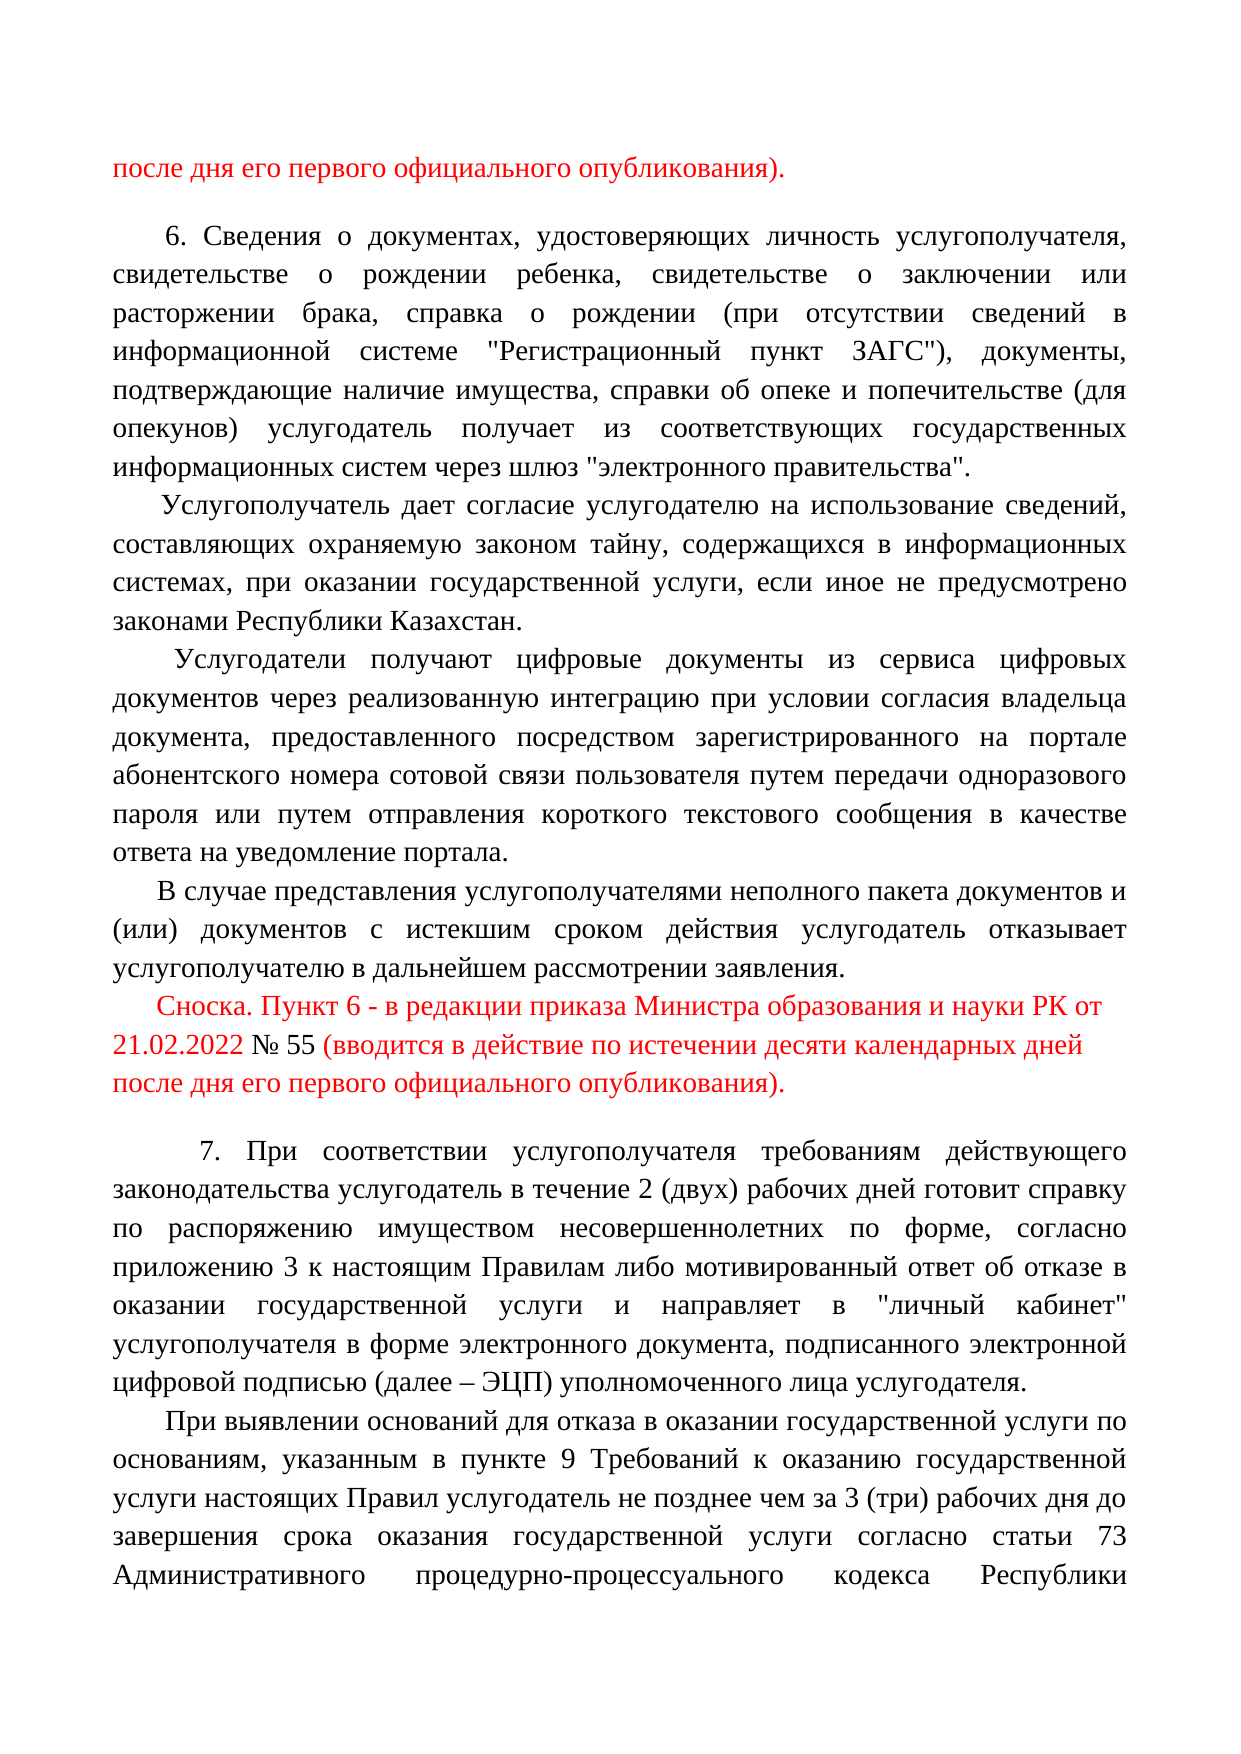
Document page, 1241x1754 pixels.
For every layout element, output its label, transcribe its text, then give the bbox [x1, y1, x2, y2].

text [112, 1403, 1128, 1591]
text Услугополучатель дает согласие услугодателю на использование сведений, составляющих охраняемую законом тайну, содержащихся в информационных системах, при оказании государственной услуги, если иное не предусмотрено законами Республики Казахстан. [112, 487, 1128, 637]
text Сноска. Пункт 6 - в редакции приказа Министра образования и науки РК от 21.02.2022 № 55 (вводится в действие по истечении десяти календарных дней после дня его первого официального опубликования). [112, 988, 1128, 1129]
text В случае представления услугополучателями неполного пакета документов и (или) документов с истекшим сроком действия услугодатель отказывает услугополучателю в дальнейшем рассмотрении заявления. [112, 873, 1128, 983]
text Услугодатели получают цифровые документы из сервиса цифровых документов через реализованную интеграцию при условии согласия владельца документа, предоставленного посредством зарегистрированного на портале абонентского номера сотовой связи пользователя путем передачи одноразового пароля или путем отправления короткого текстового сообщения в качестве ответа на уведомление портала. [112, 642, 1128, 868]
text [112, 150, 1128, 214]
text 7. При соответствии услугополучателя требованиям действующего законодательства услугодатель в течение 2 (двух) рабочих дней готовит справку по распоряжению имуществом несовершеннолетних по форме, согласно приложению 3 к настоящим Правилам либо мотивированный ответ об отказе в оказании государственной услуги и направляет в "личный кабинет" услугополучателя в форме электронного документа, подписанного электронной цифровой подписью (далее – ЭЦП) уполномоченного лица услугодателя. [112, 1133, 1128, 1398]
text 6. Сведения о документах, удостоверяющих личность услугополучателя, свидетельстве о рождении ребенка, свидетельстве о заключении или расторжении брака, справка о рождении (при отсутствии сведений в информационной системе "Регистрационный пункт ЗАГС"), документы, подтверждающие наличие имущества, справки об опеке и попечительстве (для опекунов) услугодатель получает из соответствующих государственных информационных систем через шлюз "электронного правительства". [112, 218, 1128, 482]
